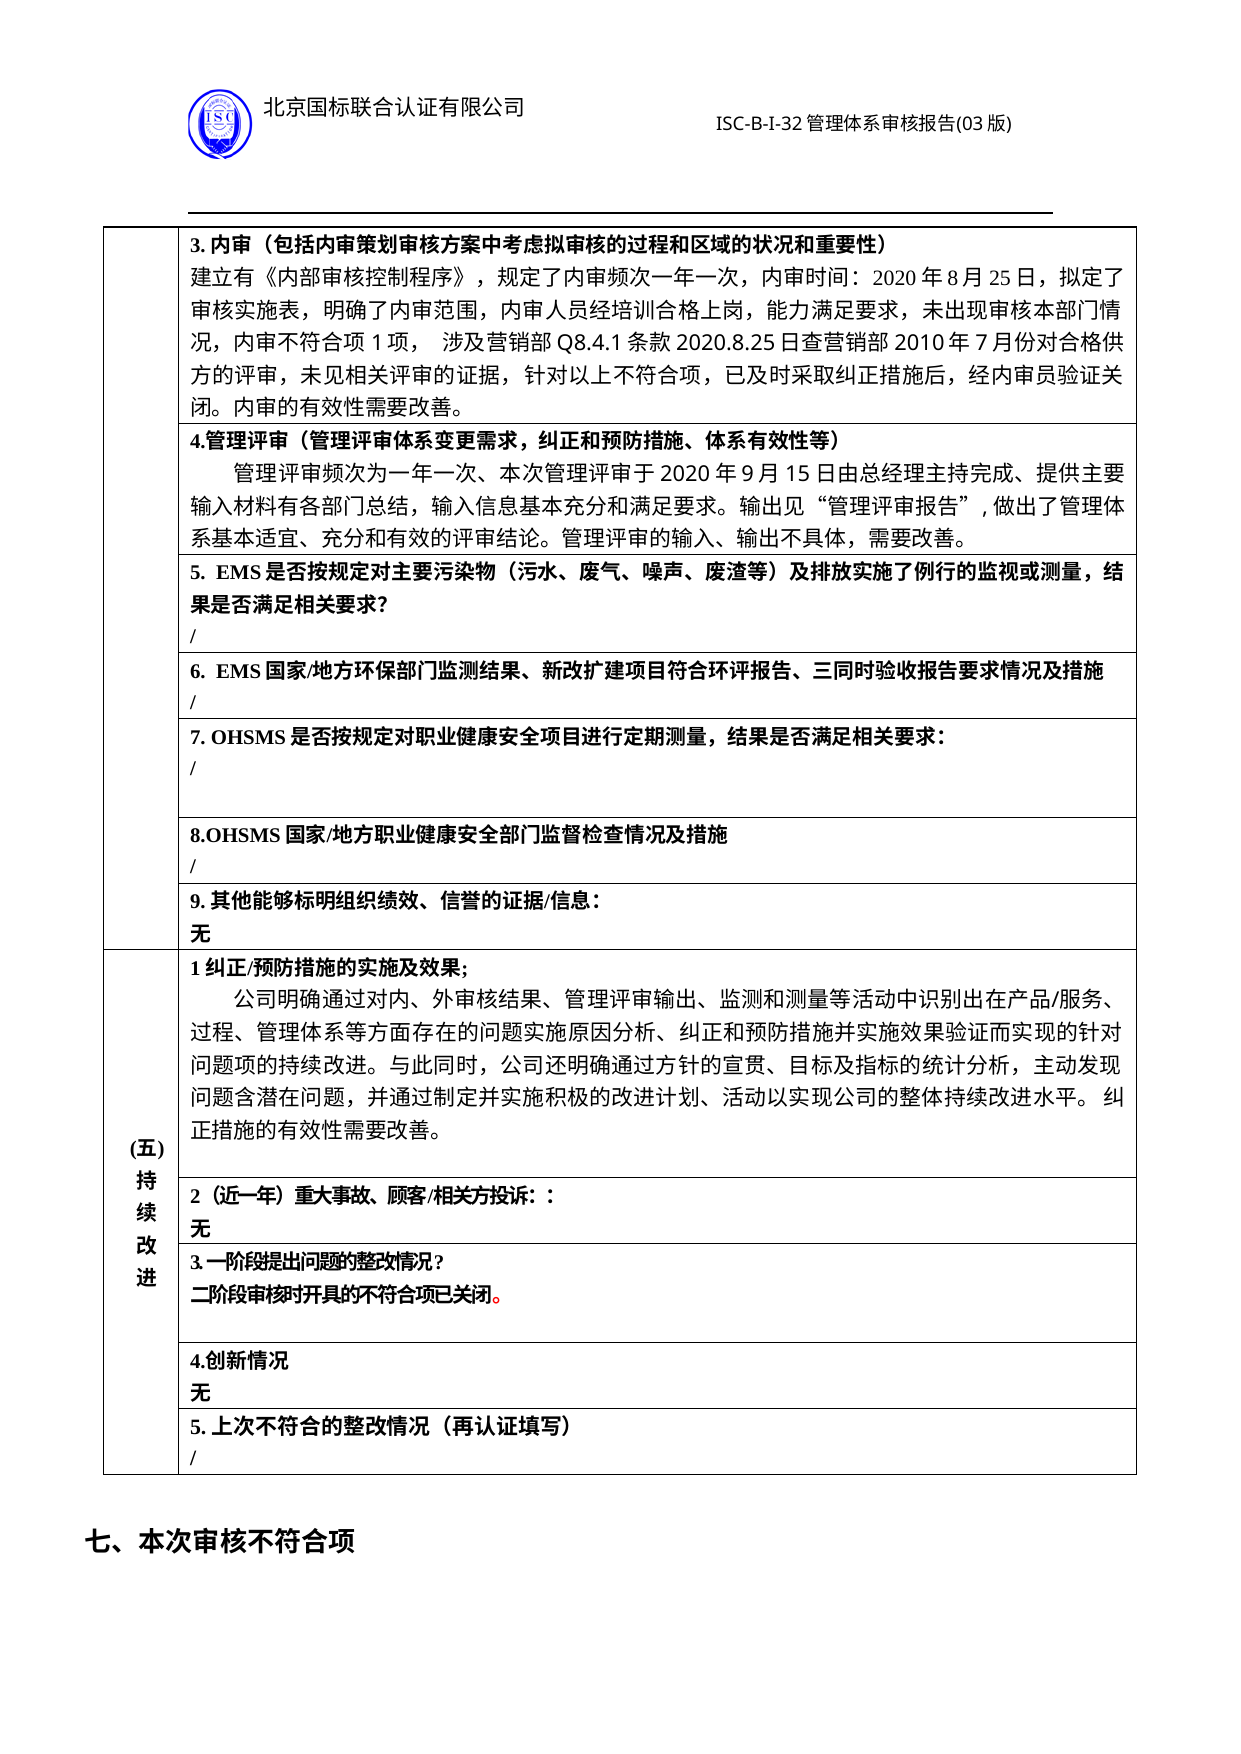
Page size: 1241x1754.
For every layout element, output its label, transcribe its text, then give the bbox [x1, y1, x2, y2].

table_cell 8.OHSMS国家/地方职业健康安全部门监督检查情况及措施 / [179, 818, 1136, 883]
table_cell (五)持续改进 [104, 950, 178, 1474]
table_cell 6. EMS国家/地方环保部门监测结果、新改扩建项目符合环评报告、三同时验收报告要求情况及措施 / [179, 653, 1136, 718]
table_cell 5. EMS是否按规定对主要污染物（污水、废气、噪声、废渣等）及排放实施了例行的监视或测量，结果是否满足相关要求？ / [179, 555, 1136, 652]
table_cell 3. 内审（包括内审策划审核方案中考虑拟审核的过程和区域的状况和重要性） 建立有《内部审核控制程序》，规定了内审频次一年一次，内审时间：2020年8月25日，拟定了审核实施表，明确了内审范围，内审人员经培训合格上岗，能力满足要求，未出现审核本部门情况，内审不符合项1项， 涉及营销部Q8.4.1条款2020.8.25日查营销部2010年7月份对合格供方的评审，未见相关评审的证据，针对以上不符合项，已及时采取纠正措施后，经内审员验证关闭。内审的有效性需要改善。 [179, 228, 1136, 422]
table_cell 7. OHSMS是否按规定对职业健康安全项目进行定期测量，结果是否满足相关要求： / [179, 719, 1136, 817]
table_cell 1 纠正/预防措施的实施及效果; 公司明确通过对内、外审核结果、管理评审输出、监测和测量等活动中识别出在产品/服务、过程、管理体系等方面存在的问题实施原因分析、纠正和预防措施并实施效果验证而实现的针对问题项的持续改进。与此同时，公司还明确通过方针的宣贯、目标及指标的统计分析，主动发现问题含潜在问题，并通过制定并实施积极的改进计划、活动以实现公司的整体持续改进水平。纠正措施的有效性需要改善。 [179, 950, 1136, 1177]
table_cell 4.管理评审（管理评审体系变更需求，纠正和预防措施、体系有效性等） 管理评审频次为一年一次、本次管理评审于2020年9月15日由总经理主持完成、提供主要输入材料有各部门总结，输入信息基本充分和满足要求。输出见“管理评审报告”, 做出了管理体系基本适宜、充分和有效的评审结论。管理评审的输入、输出不具体，需要改善。 [179, 424, 1136, 553]
text 七、本次审核不符合项 [84, 1507, 1053, 1572]
picture [187, 89, 253, 158]
table_cell 一阶段提出问题的整改情况? 二阶段审核时开具的不符合项已关闭。 [179, 1244, 1136, 1342]
table_cell 5. 上次不符合的整改情况（再认证填写） / [179, 1409, 1136, 1474]
table_cell 4.创新情况 无 [179, 1343, 1136, 1408]
table_cell 9. 其他能够标明组织绩效、信誉的证据/信息： 无 [179, 884, 1136, 949]
table_cell 2（近一年）重大事故、顾客/相关方投诉：： 无 [179, 1178, 1136, 1243]
